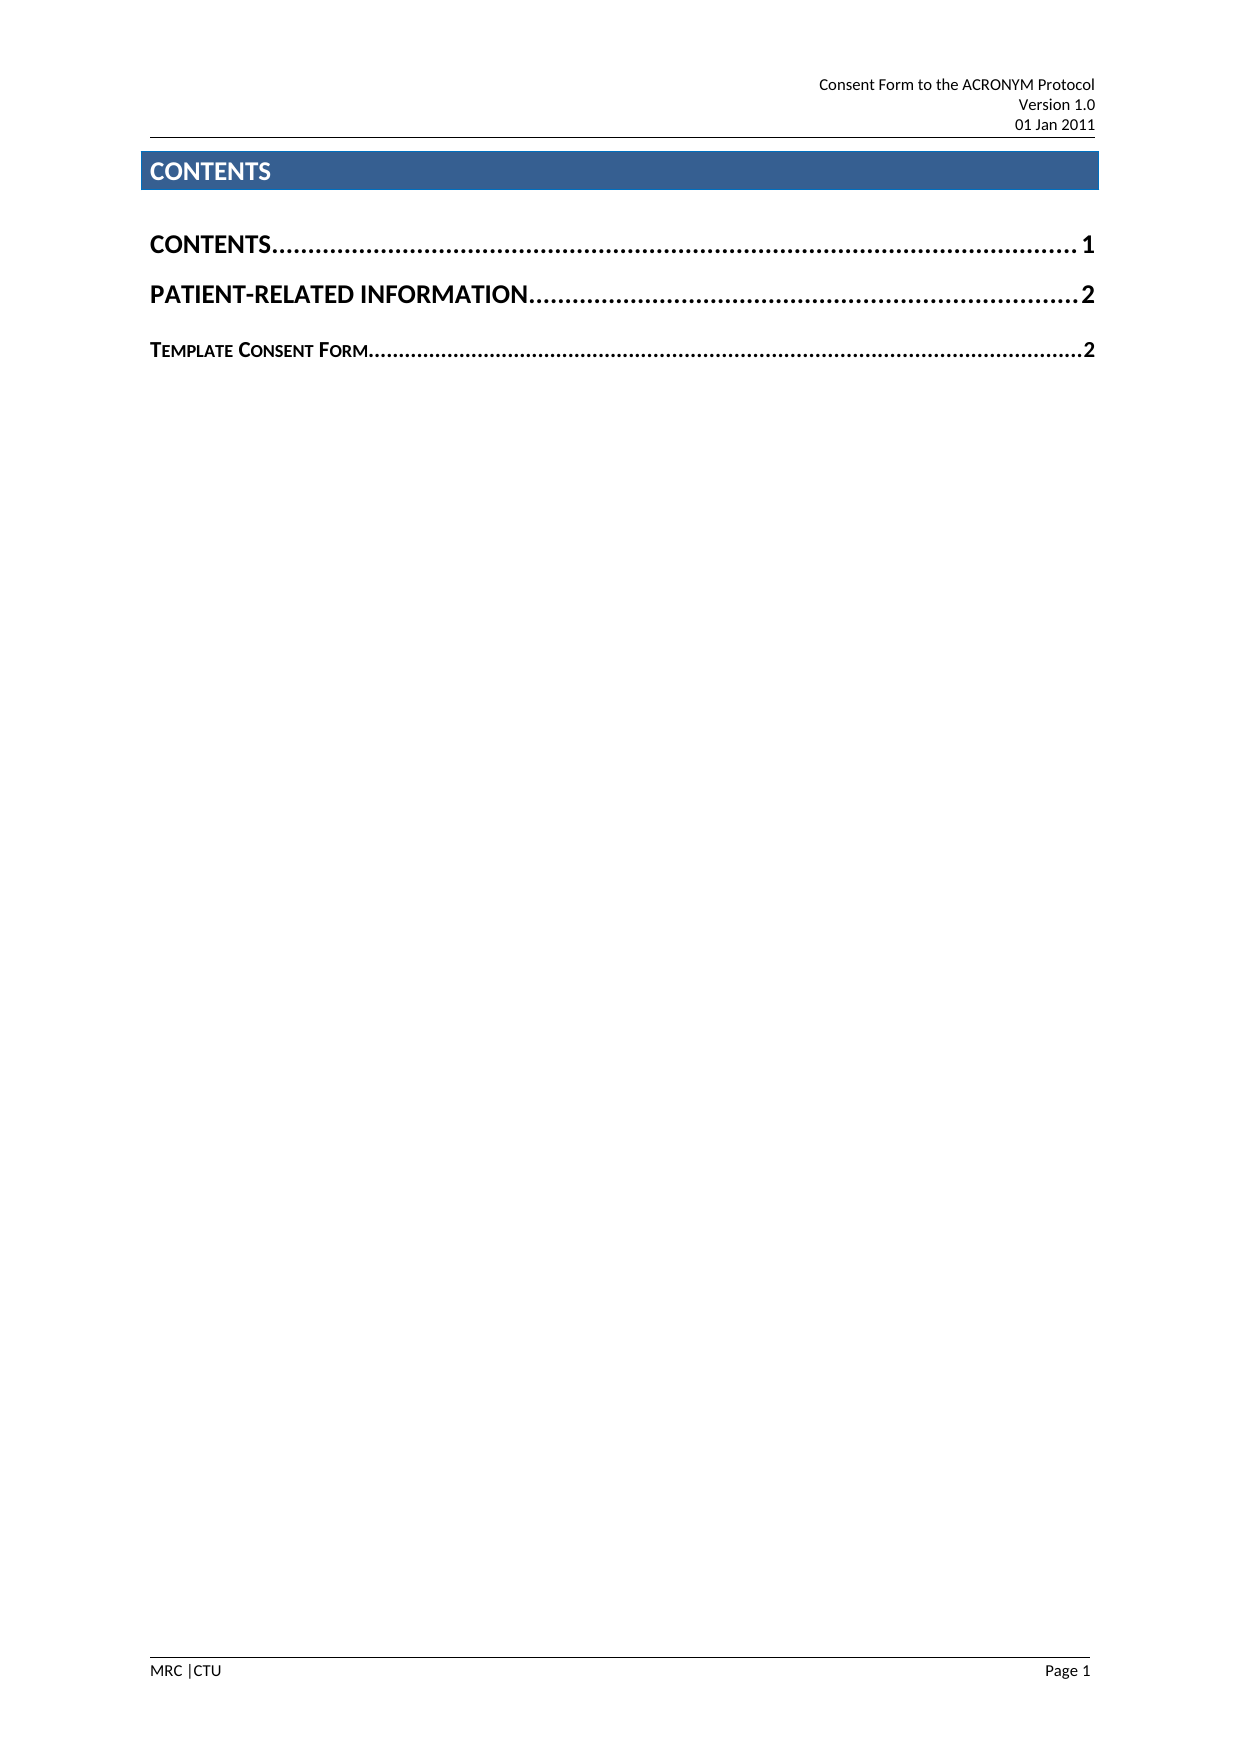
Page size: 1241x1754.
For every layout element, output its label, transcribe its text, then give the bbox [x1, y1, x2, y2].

text Patient-related Information 2 [150, 277, 1090, 310]
subtitle CONTENTS [142, 152, 1098, 189]
text CONTENTS 1 [150, 228, 1090, 261]
text Template Consent Form 2 [150, 335, 1090, 363]
